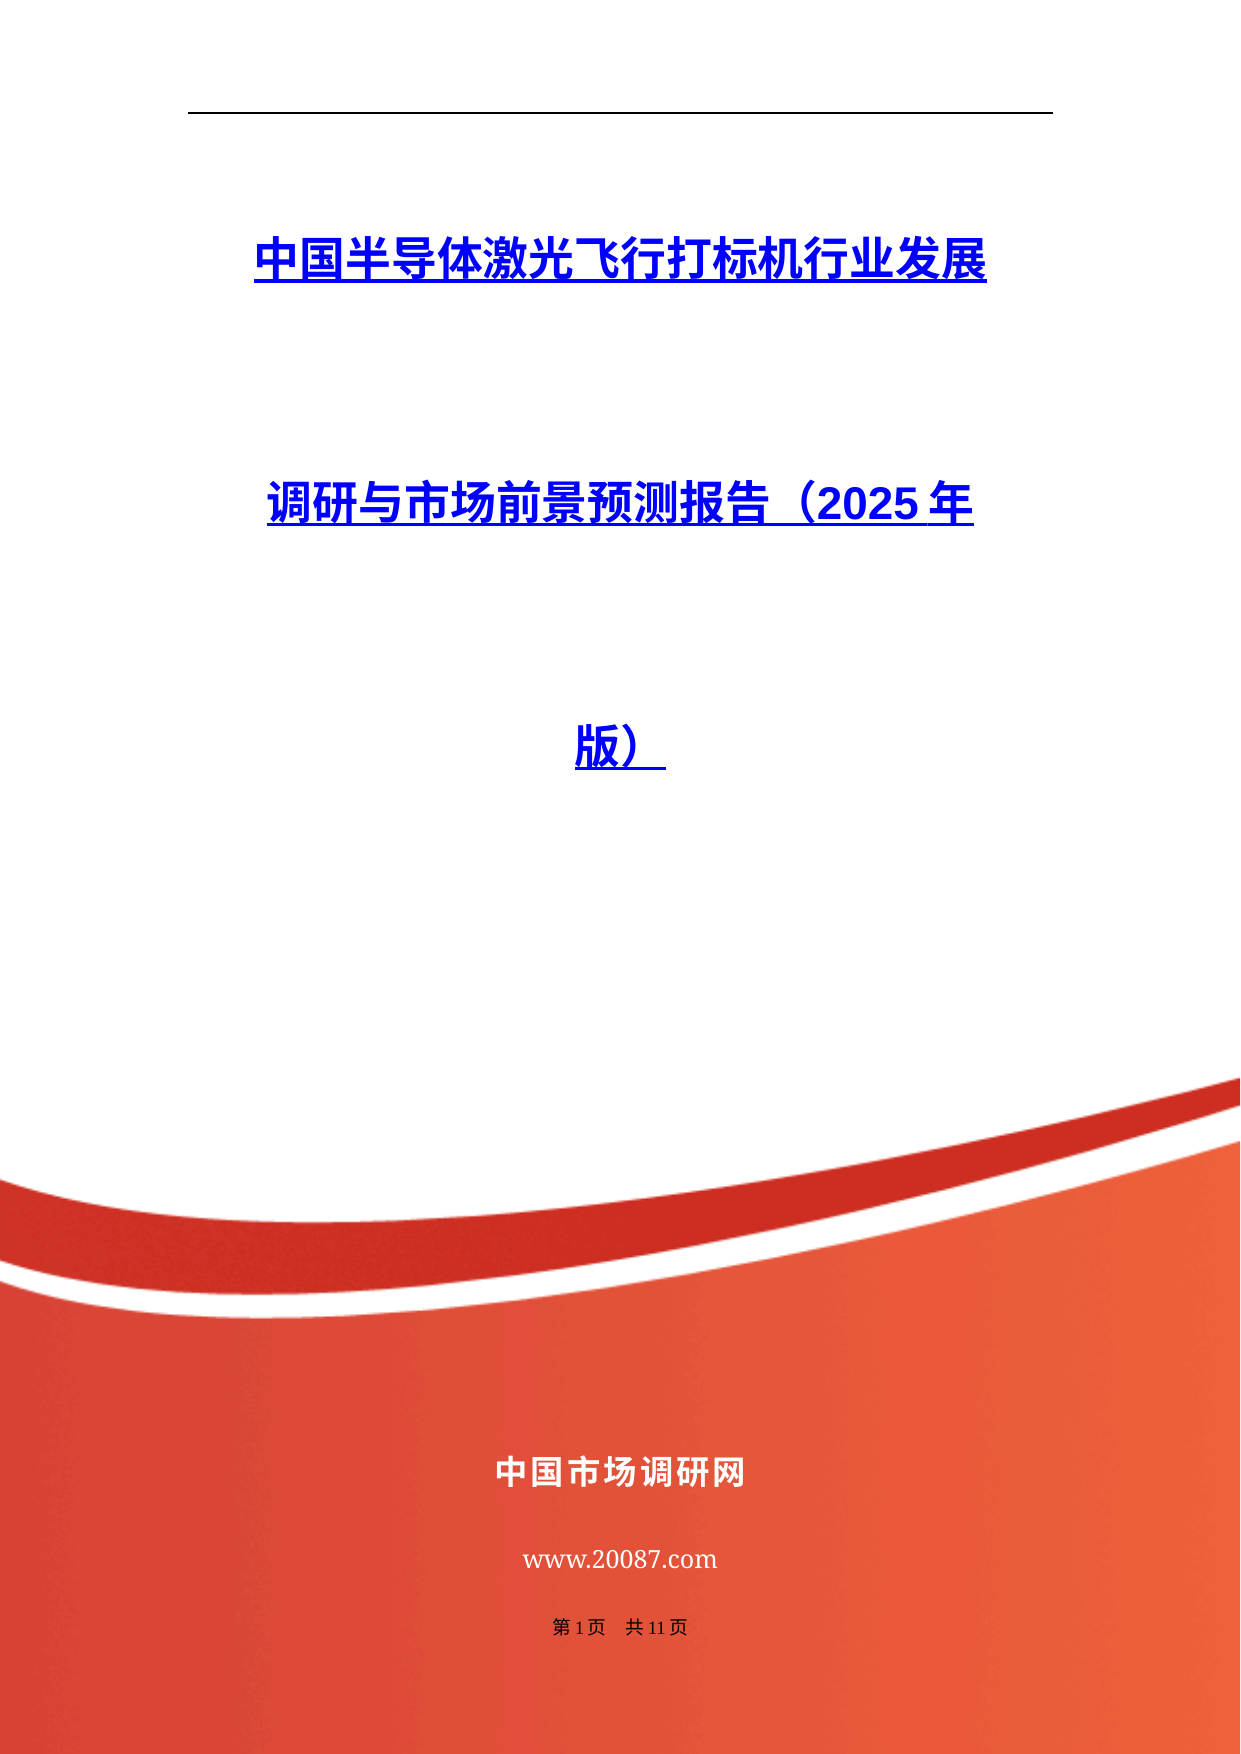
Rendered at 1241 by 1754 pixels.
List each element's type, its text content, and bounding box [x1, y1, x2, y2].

picture [0, 1006, 1241, 1754]
subtitle 中国市场调研网 [187, 1437, 1053, 1502]
table_header 中国半导体激光飞行打标机行业发展调研与市场前景预测报告（2025年版） [188, 207, 1053, 871]
text www.20087.com [187, 1526, 1053, 1591]
